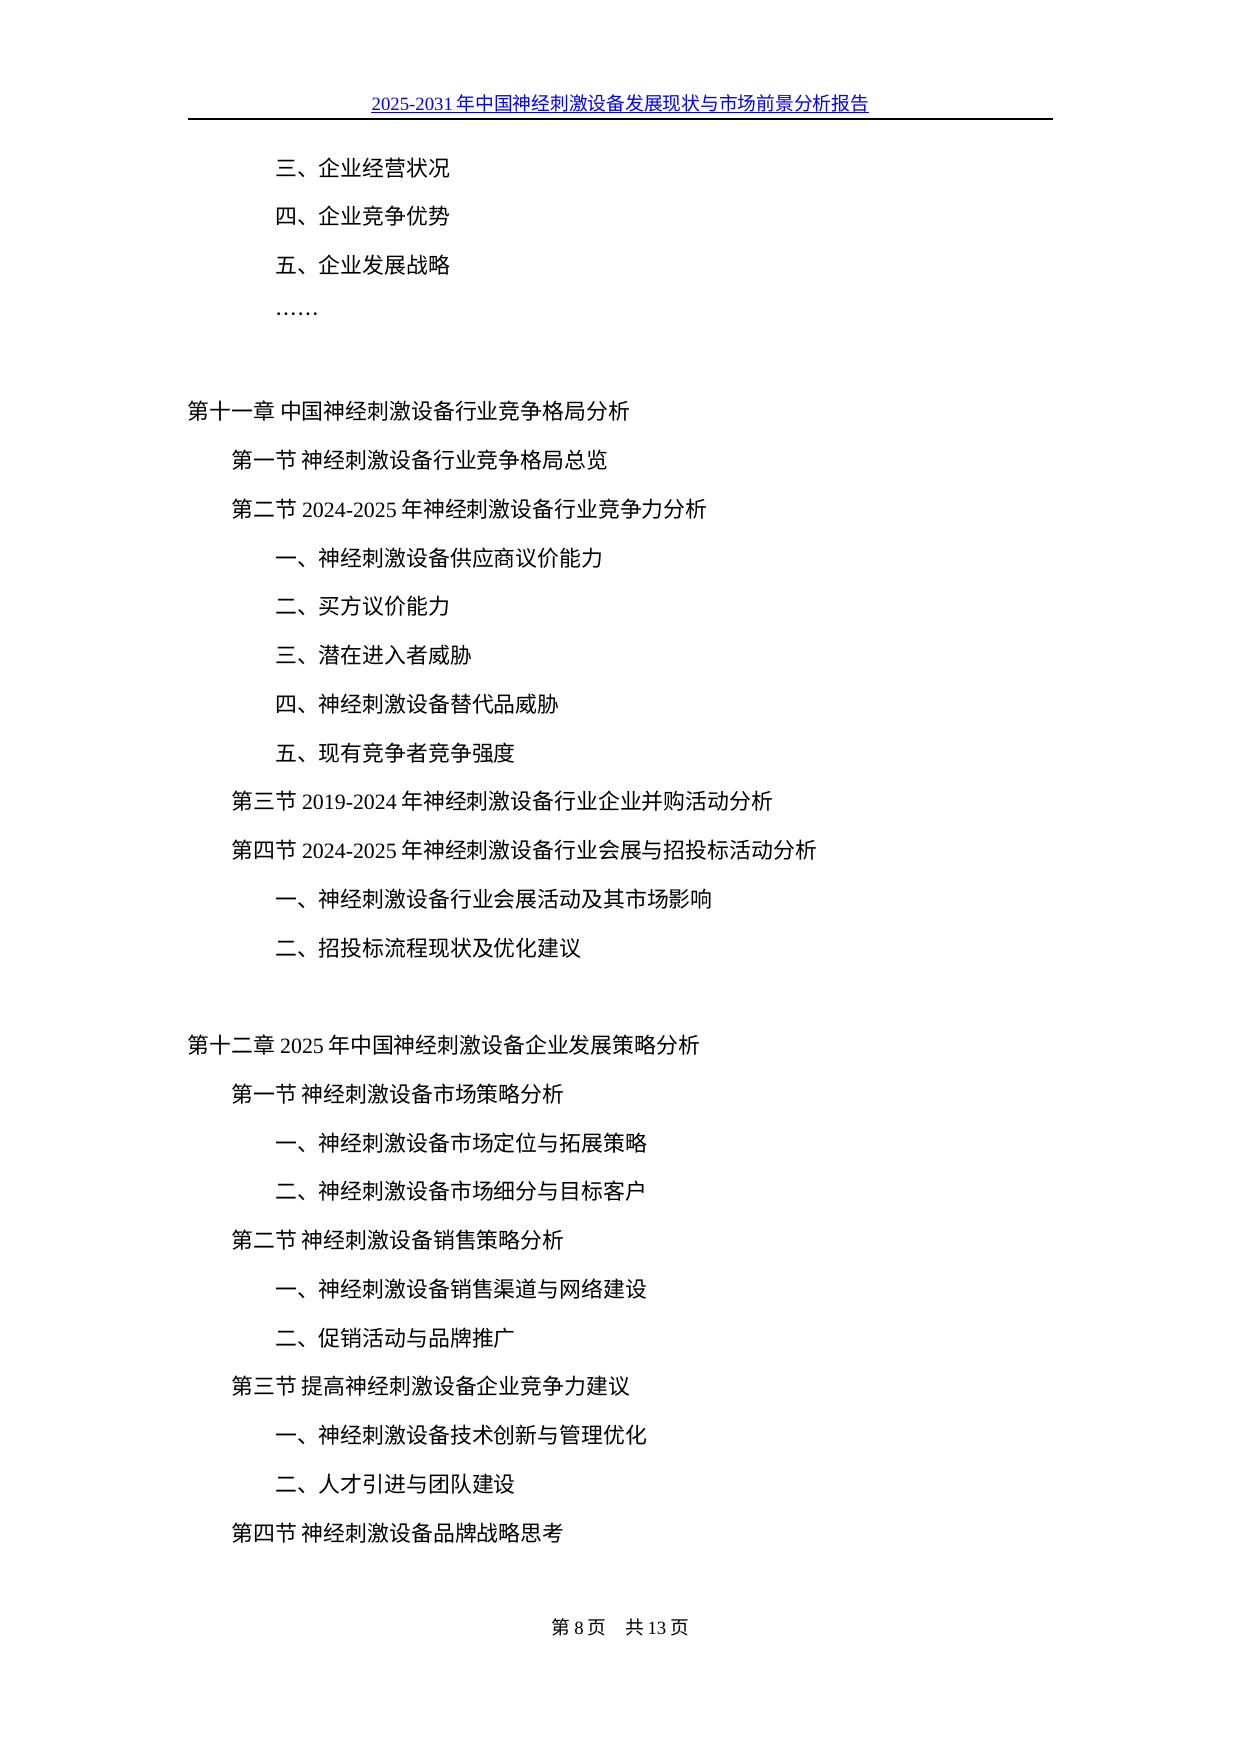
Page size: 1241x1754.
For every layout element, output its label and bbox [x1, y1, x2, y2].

text [187, 150, 1053, 1548]
